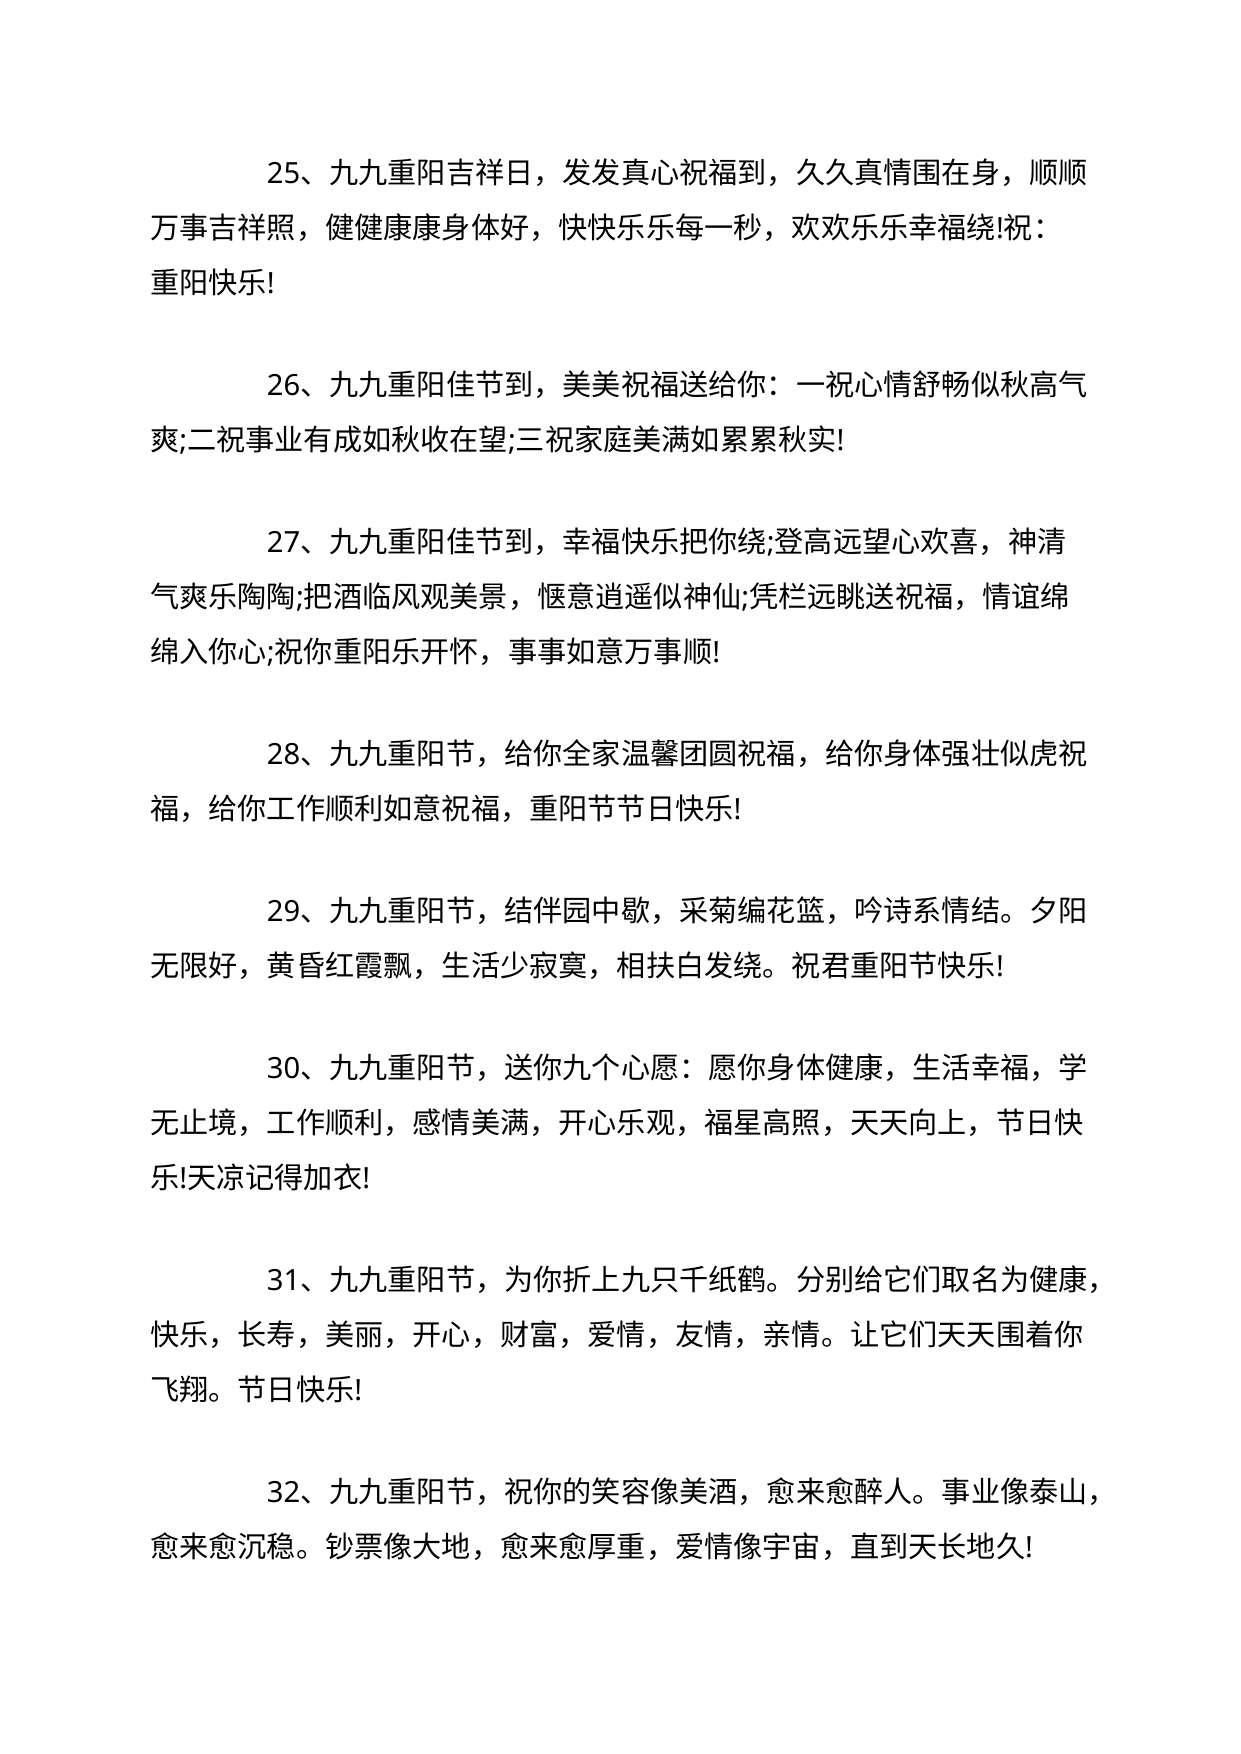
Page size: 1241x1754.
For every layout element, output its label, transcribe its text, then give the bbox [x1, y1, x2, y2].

text 30、九九重阳节，送你九个心愿：愿你身体健康，生活幸福，学无止境，工作顺利，感情美满，开心乐观，福星高照，天天向上，节日快乐!天凉记得加衣! [150, 1045, 1090, 1197]
text 32、九九重阳节，祝你的笑容像美酒，愈来愈醉人。事业像泰山，愈来愈沉稳。钞票像大地，愈来愈厚重，爱情像宇宙，直到天长地久! [150, 1469, 1090, 1566]
text 27、九九重阳佳节到，幸福快乐把你绕;登高远望心欢喜，神清气爽乐陶陶;把酒临风观美景，惬意逍遥似神仙;凭栏远眺送祝福，情谊绵绵入你心;祝你重阳乐开怀，事事如意万事顺! [150, 519, 1090, 671]
text 26、九九重阳佳节到，美美祝福送给你：一祝心情舒畅似秋高气爽;二祝事业有成如秋收在望;三祝家庭美满如累累秋实! [150, 362, 1090, 459]
text 25、九九重阳吉祥日，发发真心祝福到，久久真情围在身，顺顺万事吉祥照，健健康康身体好，快快乐乐每一秒，欢欢乐乐幸福绕!祝：重阳快乐! [150, 150, 1090, 302]
text 29、九九重阳节，结伴园中歇，采菊编花篮，吟诗系情结。夕阳无限好，黄昏红霞飘，生活少寂寞，相扶白发绕。祝君重阳节快乐! [150, 888, 1090, 985]
text 28、九九重阳节，给你全家温馨团圆祝福，给你身体强壮似虎祝福，给你工作顺利如意祝福，重阳节节日快乐! [150, 731, 1090, 828]
text 31、九九重阳节，为你折上九只千纸鹤。分别给它们取名为健康，快乐，长寿，美丽，开心，财富，爱情，友情，亲情。让它们天天围着你飞翔。节日快乐! [150, 1257, 1090, 1409]
